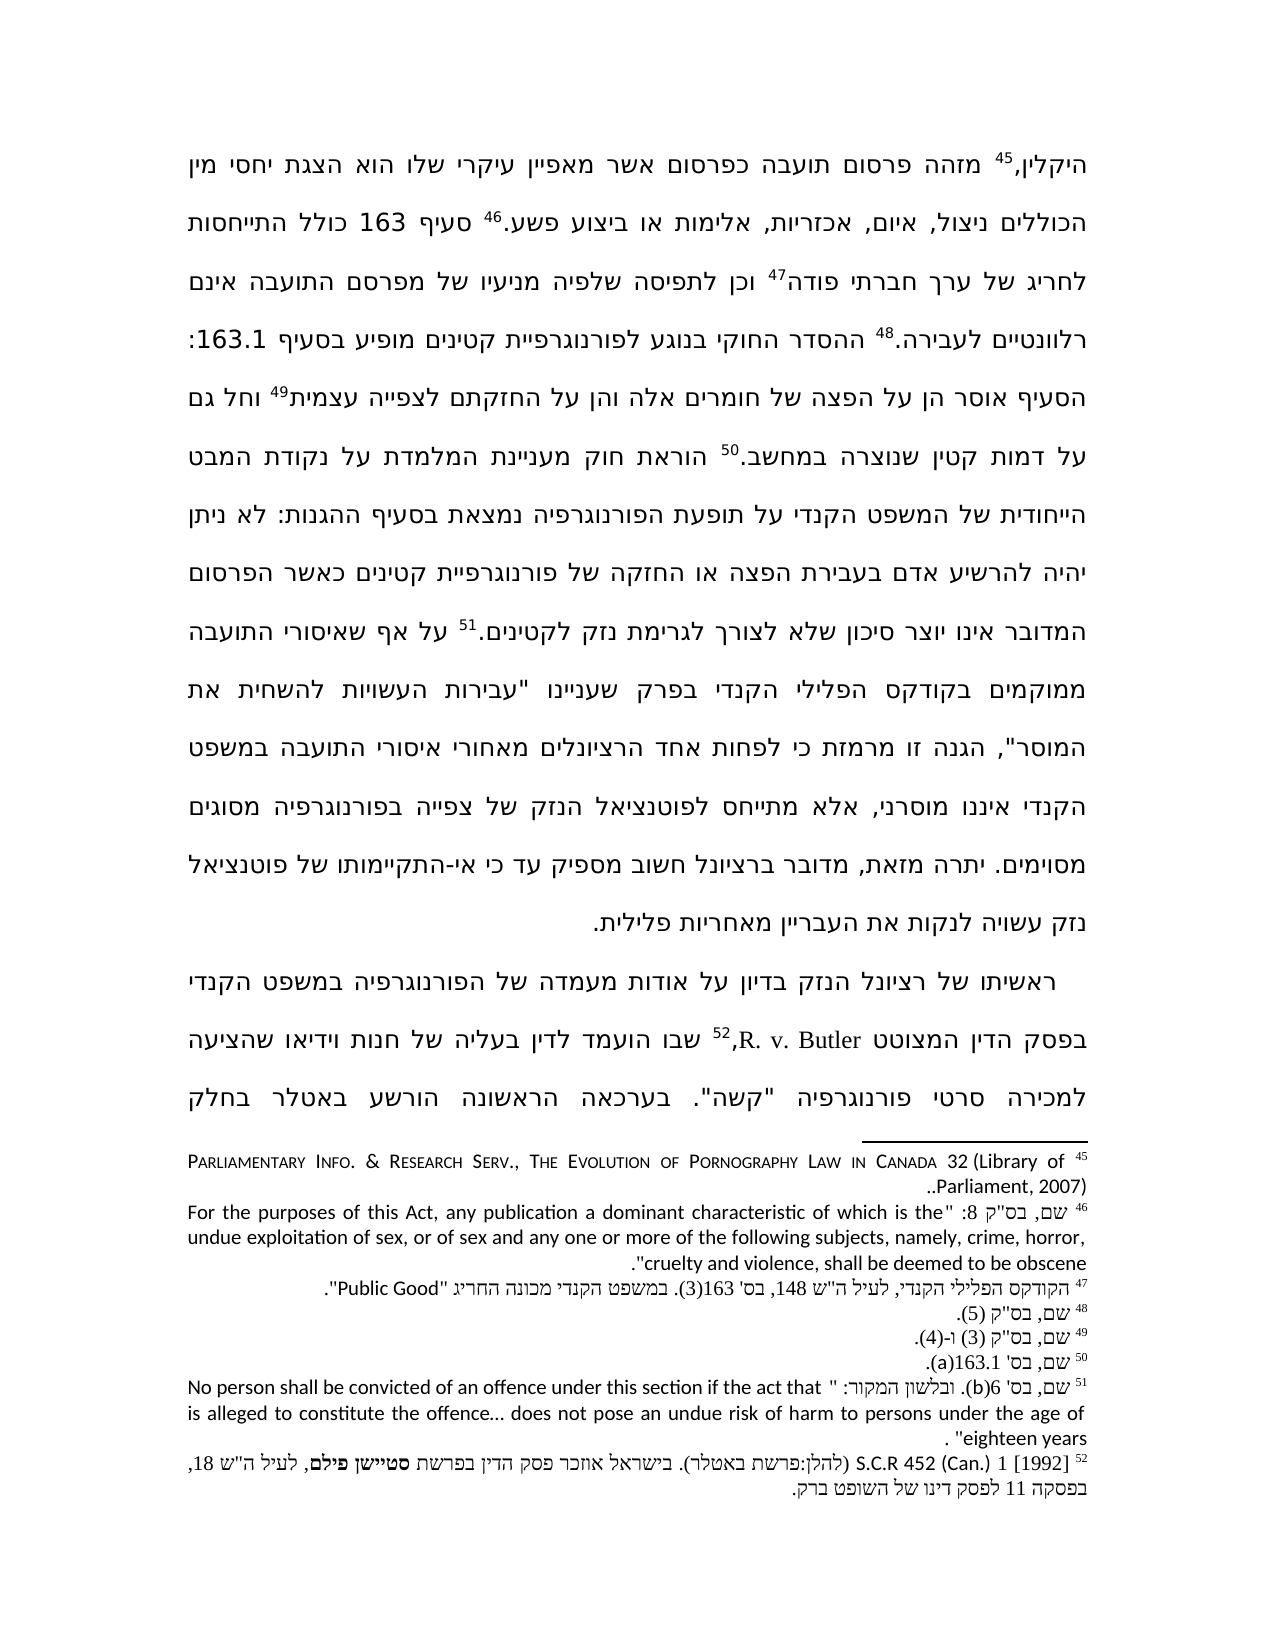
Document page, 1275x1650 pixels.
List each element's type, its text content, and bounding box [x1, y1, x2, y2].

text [187, 150, 1087, 937]
